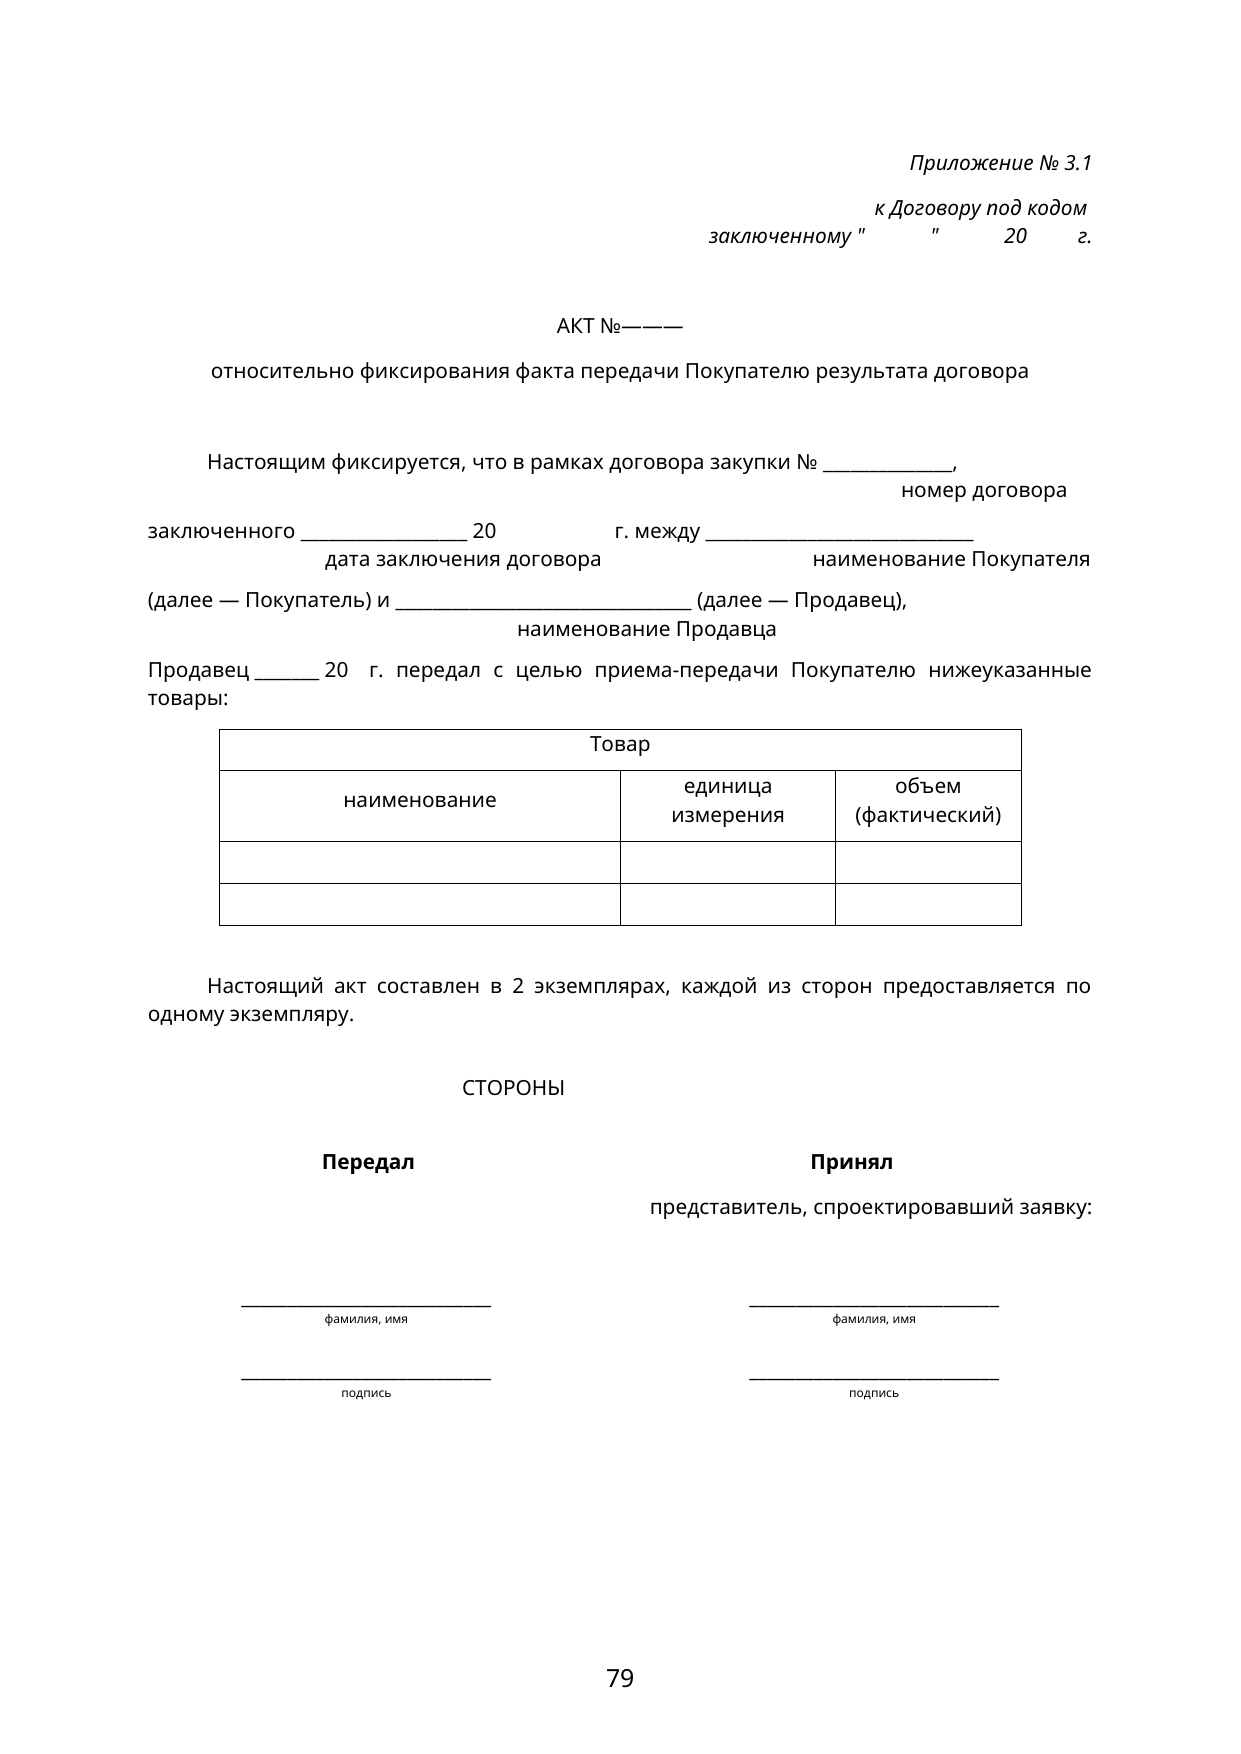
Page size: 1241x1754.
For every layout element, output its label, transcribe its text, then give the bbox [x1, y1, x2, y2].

table_header ___________________________ фамилия, имя [620, 1282, 1128, 1356]
text Настоящий акт составлен в 2 экземплярах, каждой из сторон предоставляется по одному экземпляру. [148, 971, 1092, 1028]
text СТОРОНЫ [148, 1073, 1092, 1102]
text номер договора [901, 475, 1092, 504]
table_cell [621, 884, 835, 925]
table_header ___________________________ фамилия, имя [112, 1282, 620, 1356]
text Настоящим фиксируется, что в рамках договора закупки № ______________, [148, 447, 1092, 475]
table_cell [836, 842, 1021, 883]
table_header Принял [600, 1147, 1104, 1192]
table_cell [220, 884, 620, 925]
table_header Передал [136, 1147, 600, 1192]
table_cell [621, 842, 835, 883]
table_cell ___________________________ подпись [112, 1356, 620, 1429]
table_cell ___________________________ подпись [620, 1356, 1128, 1429]
text наименование Продавца [517, 614, 1130, 642]
text Продавец _______ 20 г. передал с целью приема-передачи Покупателю нижеуказанные товары: [148, 655, 1092, 712]
text АКТ №——— [148, 311, 1092, 340]
text относительно фиксирования факта передачи Покупателю результата договора [148, 357, 1092, 385]
text представитель, спроектировавший заявку: [148, 1192, 1092, 1220]
table_cell единица измерения [621, 771, 835, 841]
text заключенного __________________ 20 г. между _____________________________ [148, 516, 1092, 544]
table_cell [220, 842, 620, 883]
table_cell [836, 884, 1021, 925]
table_cell объем (фактический) [836, 771, 1021, 841]
text к Договору под кодом заключенному " " 20 г. [148, 193, 1092, 250]
table_cell наименование [220, 771, 620, 841]
text дата заключения договора наименование Покупателя [325, 544, 1130, 573]
text (далее — Покупатель) и ________________________________ (далее — Продавец), [148, 586, 1093, 614]
table_header Товар [220, 730, 1021, 770]
text Приложение № 3.1 [148, 148, 1092, 176]
